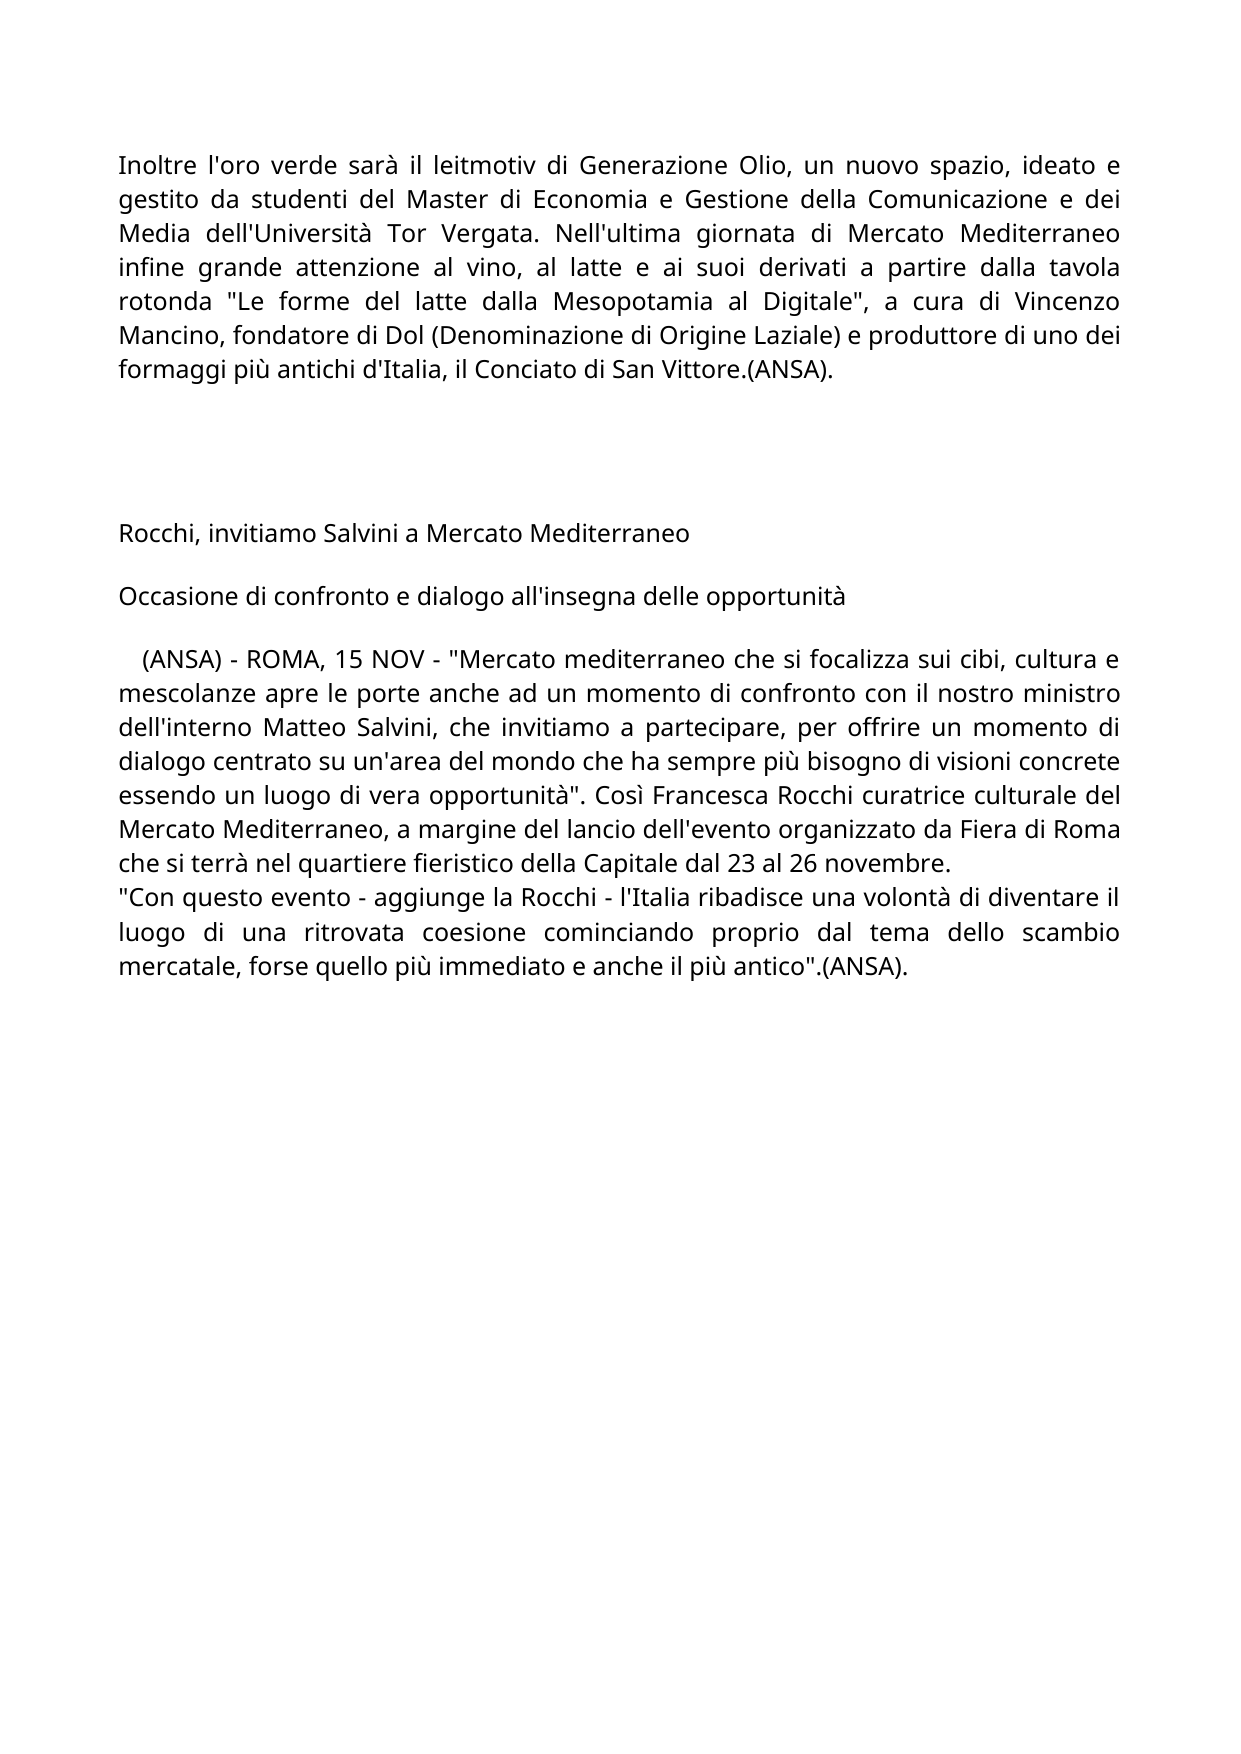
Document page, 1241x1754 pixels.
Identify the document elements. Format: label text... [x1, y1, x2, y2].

text "Con questo evento - aggiunge la Rocchi - l'Italia ribadisce una volontà di diventare il luogo di una ritrovata coesione cominciando proprio dal tema dello scambio mercatale, forse quello più immediato e anche il più antico".(ANSA). [118, 880, 1122, 982]
text Rocchi, invitiamo Salvini a Mercato Mediterraneo [118, 515, 1122, 549]
text (ANSA) - ROMA, 15 NOV - "Mercato mediterraneo che si focalizza sui cibi, cultura e mescolanze apre le porte anche ad un momento di confronto con il nostro ministro dell'interno Matteo Salvini, che invitiamo a partecipare, per offrire un momento di dialogo centrato su un'area del mondo che ha sempre più bisogno di visioni concrete essendo un luogo di vera opportunità". Così Francesca Rocchi curatrice culturale del Mercato Mediterraneo, a margine del lancio dell'evento organizzato da Fiera di Roma che si terrà nel quartiere fieristico della Capitale dal 23 al 26 novembre. [118, 642, 1122, 880]
text Occasione di confronto e dialogo all'insegna delle opportunità [118, 578, 1122, 612]
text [118, 148, 1122, 386]
